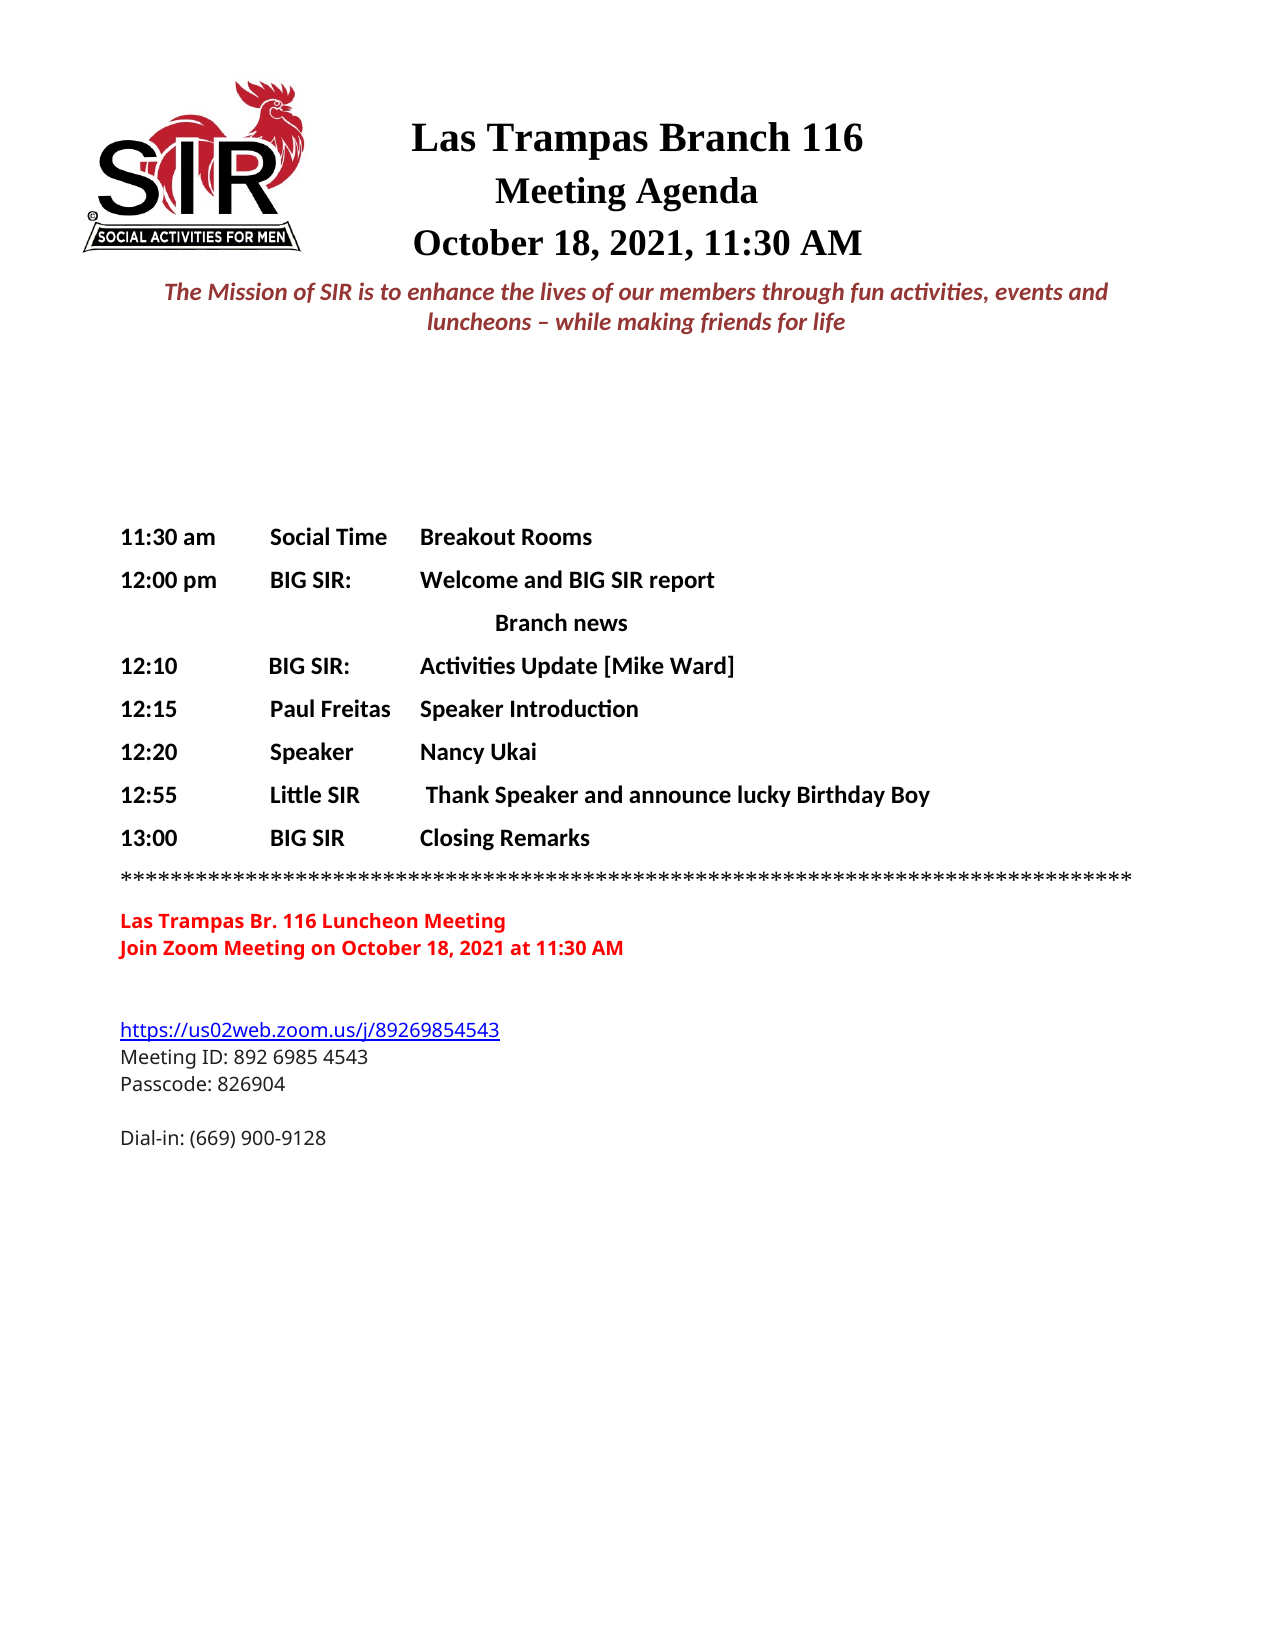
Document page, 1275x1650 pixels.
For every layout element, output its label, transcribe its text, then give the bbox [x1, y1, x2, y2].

text 13:00 BIG SIR Closing Remarks [120, 823, 1155, 853]
text Passcode: 826904 [120, 1071, 1155, 1097]
text ********************************************************************************* [120, 866, 1155, 894]
text Dial-in: (669) 900-9128 [120, 1124, 1155, 1151]
picture [82, 75, 308, 255]
text 12:55 Little SIR Thank Speaker and announce lucky Birthday Boy [120, 779, 1155, 810]
text Branch news [420, 607, 1155, 638]
text 11:30 am Social Time Breakout Rooms [120, 521, 1155, 552]
text 12:10 BIG SIR: Activities Update [Mike Ward] [120, 651, 1155, 681]
text The Mission of SIR is to enhance the lives of our members through fun activities, events and luncheons – while making friends for life [120, 276, 1155, 337]
text Meeting Agenda [420, 169, 1155, 212]
text https://us02web.zoom.us/j/89269854543 [120, 1017, 1155, 1043]
text 12:15 Paul Freitas Speaker Introduction [120, 693, 1155, 724]
text 12:20 Speaker Nancy Ukai [120, 737, 1155, 767]
text October 18, 2021, 11:30 AM [120, 220, 1155, 263]
text 12:00 pm BIG SIR: Welcome and BIG SIR report [120, 564, 1155, 595]
text Meeting ID: 892 6985 4543 [120, 1043, 1155, 1071]
text Las Trampas Branch 116 [120, 112, 1155, 160]
text Las Trampas Br. 116 Luncheon Meeting Join Zoom Meeting on October 18, 2021 at 11:30 AM [120, 907, 1155, 989]
